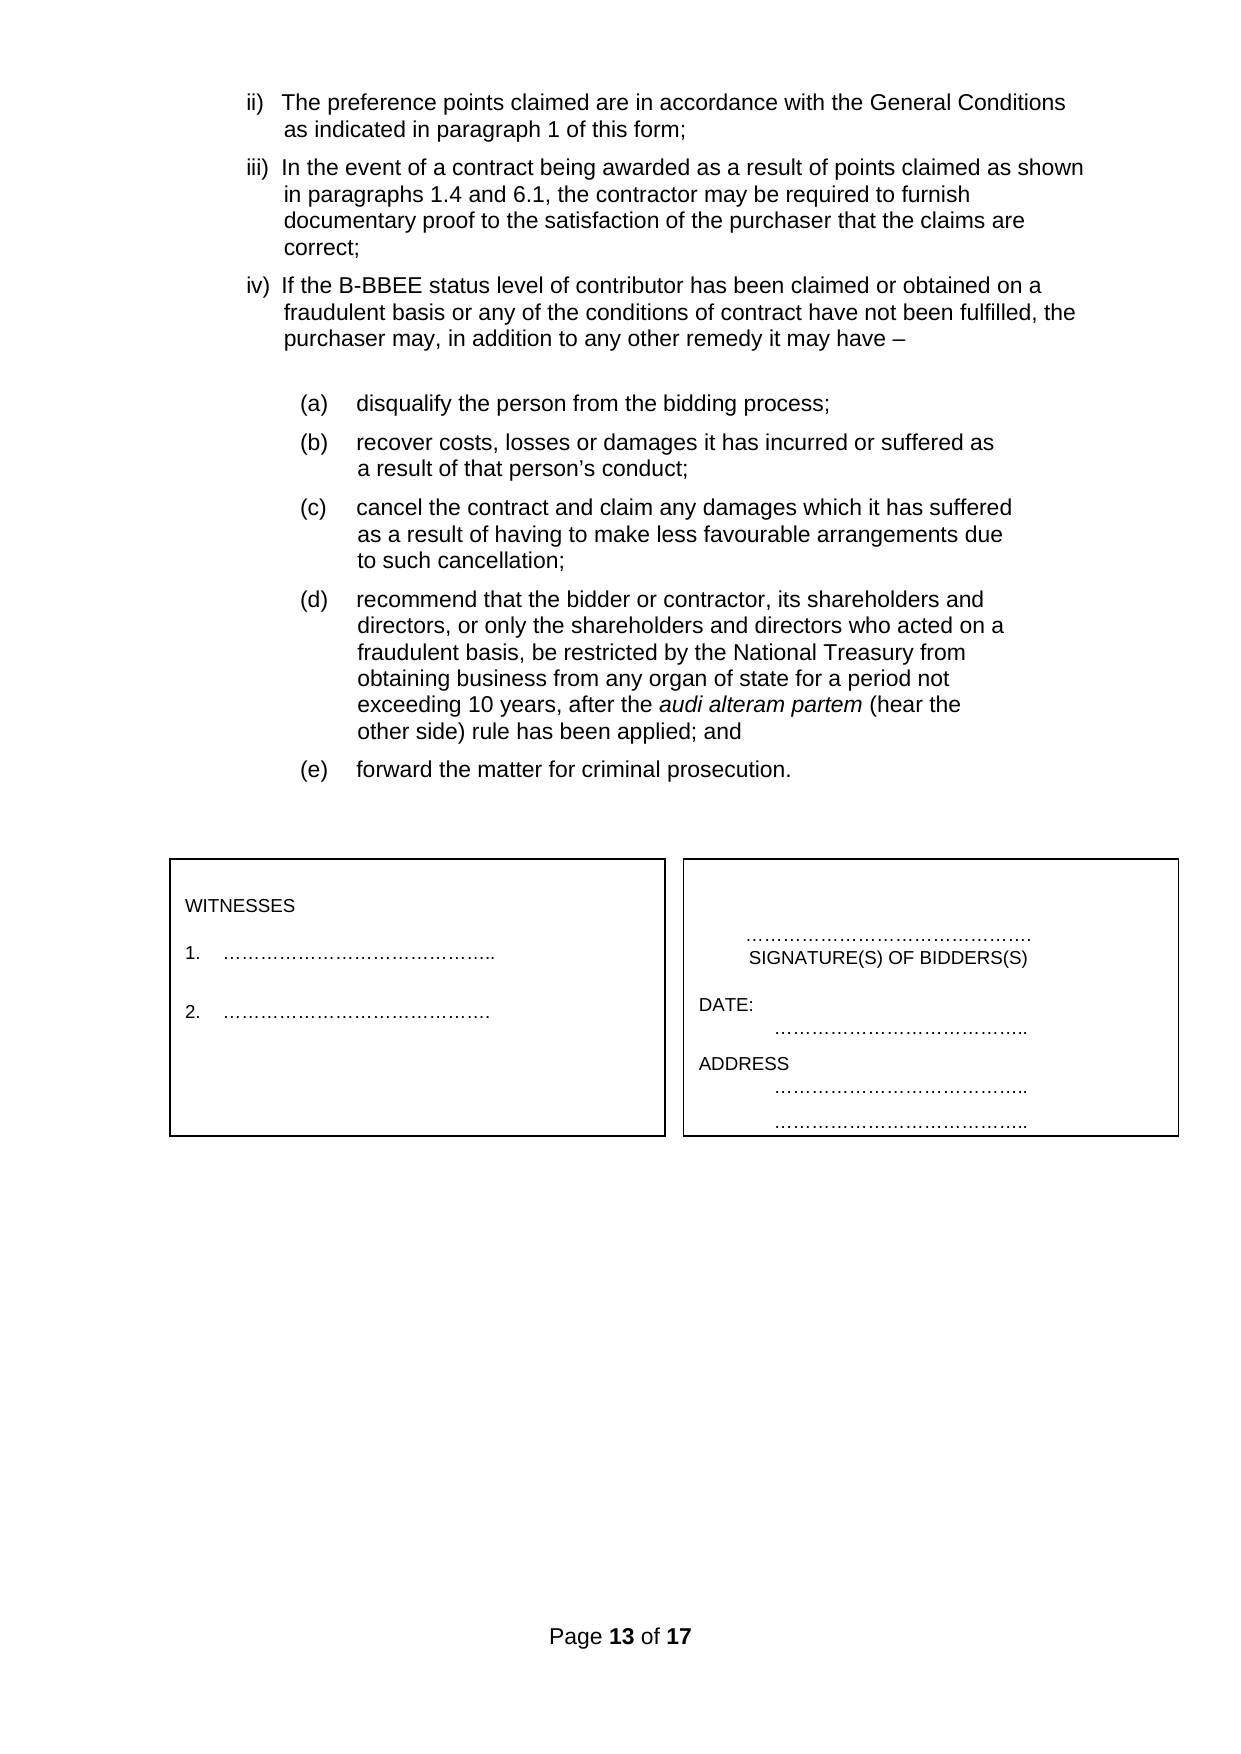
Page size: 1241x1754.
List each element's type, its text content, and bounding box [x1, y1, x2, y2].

list cancel the contract and claim any damages which it has suffered as a result of having to make less favourable arrangements due to such cancellation; [300, 494, 1013, 573]
list If the B-BBEE status level of contributor has been claimed or obtained on a fraudulent basis or any of the conditions of contract have not been fulfilled, the purchaser may, in addition to any other remedy it may have – [246, 272, 1091, 351]
list forward the matter for criminal prosecution. [300, 756, 1013, 783]
list disqualify the person from the bidding process; [300, 390, 1013, 417]
list In the event of a contract being awarded as a result of points claimed as shown in paragraphs 1.4 and 6.1, the contractor may be required to furnish documentary proof to the satisfaction of the purchaser that the claims are correct; [246, 154, 1091, 260]
list recommend that the bidder or contractor, its shareholders and directors, or only the shareholders and directors who acted on a fraudulent basis, be restricted by the National Treasury from obtaining business from any organ of state for a period not exceeding 10 years, after the audi alteram partem (hear the other side) rule has been applied; and [300, 586, 1013, 744]
list recover costs, losses or damages it has incurred or suffered as a result of that person’s conduct; [300, 429, 1013, 482]
list The preference points claimed are in accordance with the General Conditions as indicated in paragraph 1 of this form; [246, 89, 1091, 142]
